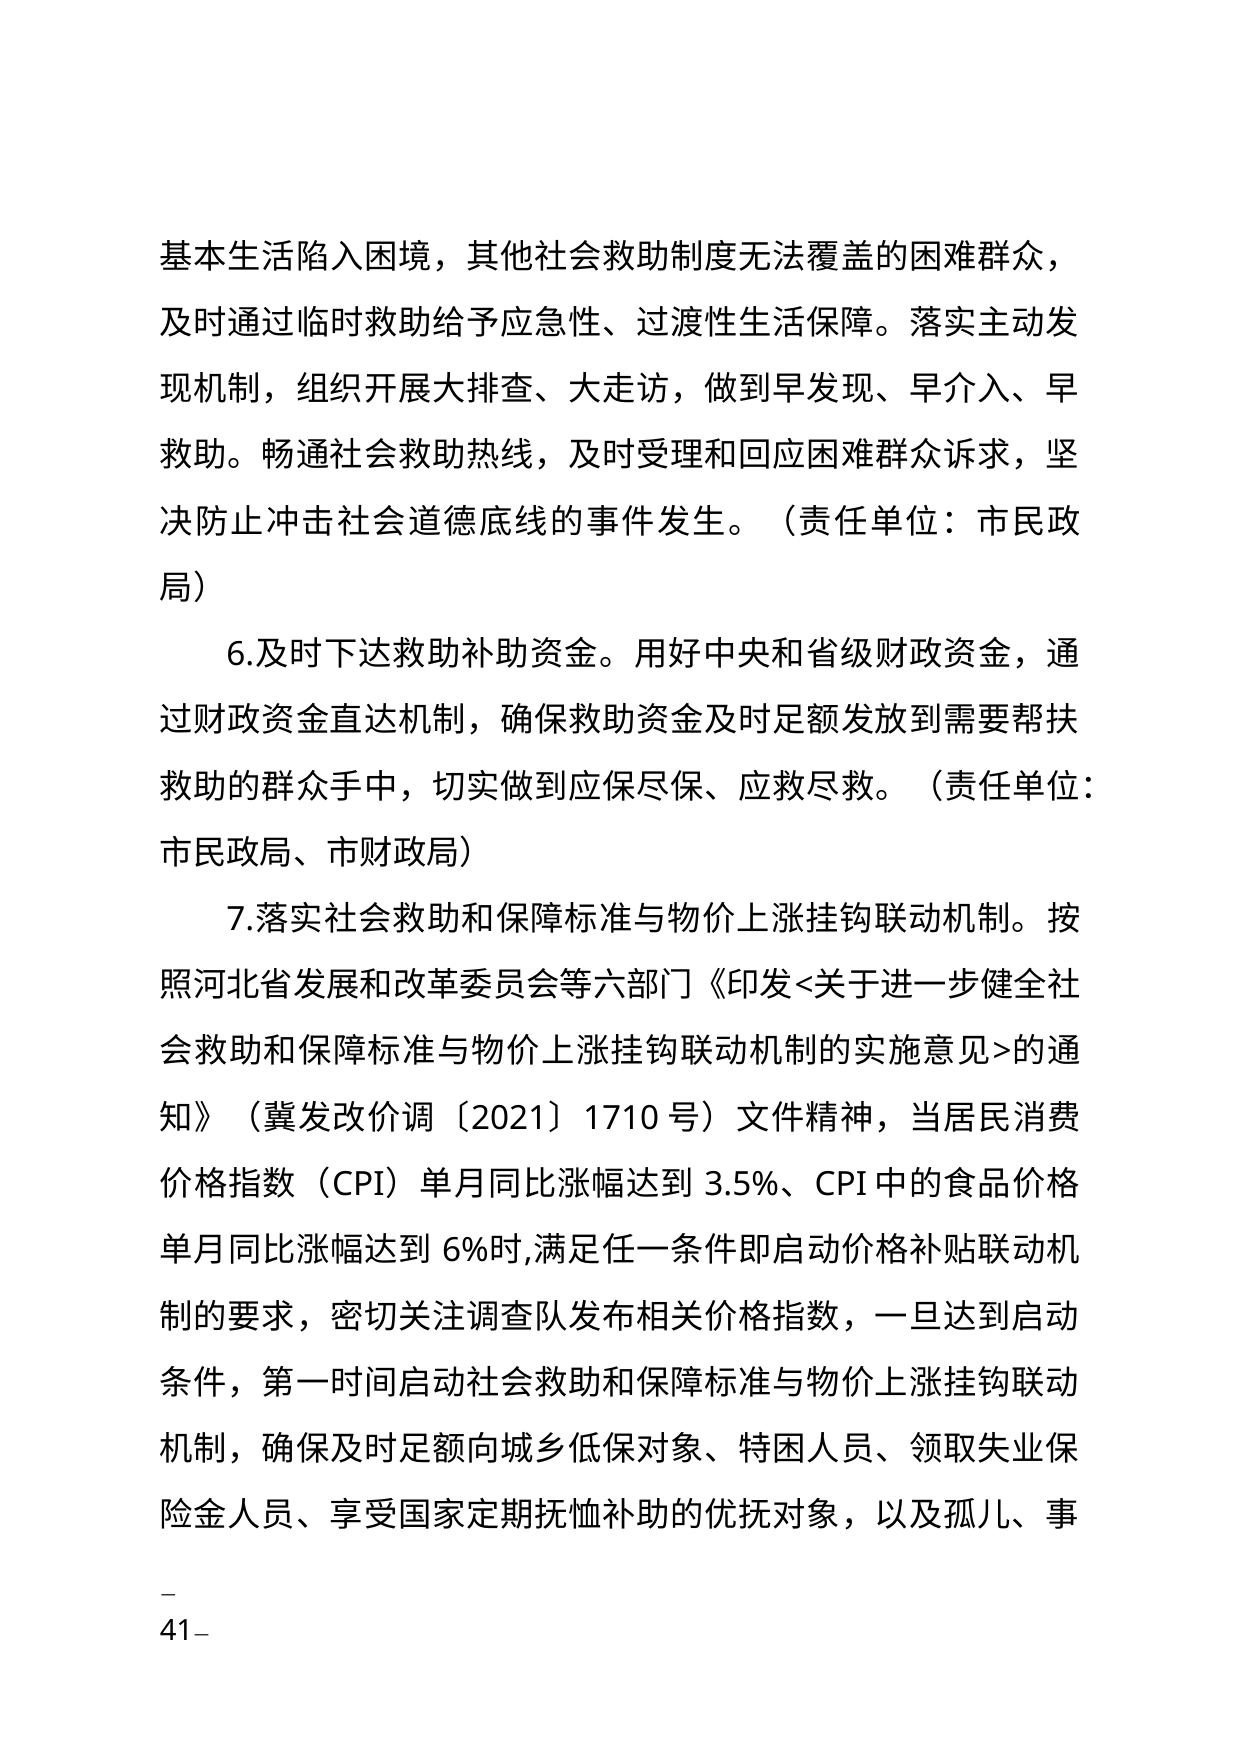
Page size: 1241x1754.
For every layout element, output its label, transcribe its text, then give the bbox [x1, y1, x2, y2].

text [159, 883, 1081, 1545]
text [159, 220, 1081, 618]
text 6.及时下达救助补助资金。用好中央和省级财政资金，通过财政资金直达机制，确保救助资金及时足额发放到需要帮扶救助的群众手中，切实做到应保尽保、应救尽救。（责任单位：市民政局、市财政局） [159, 618, 1081, 883]
